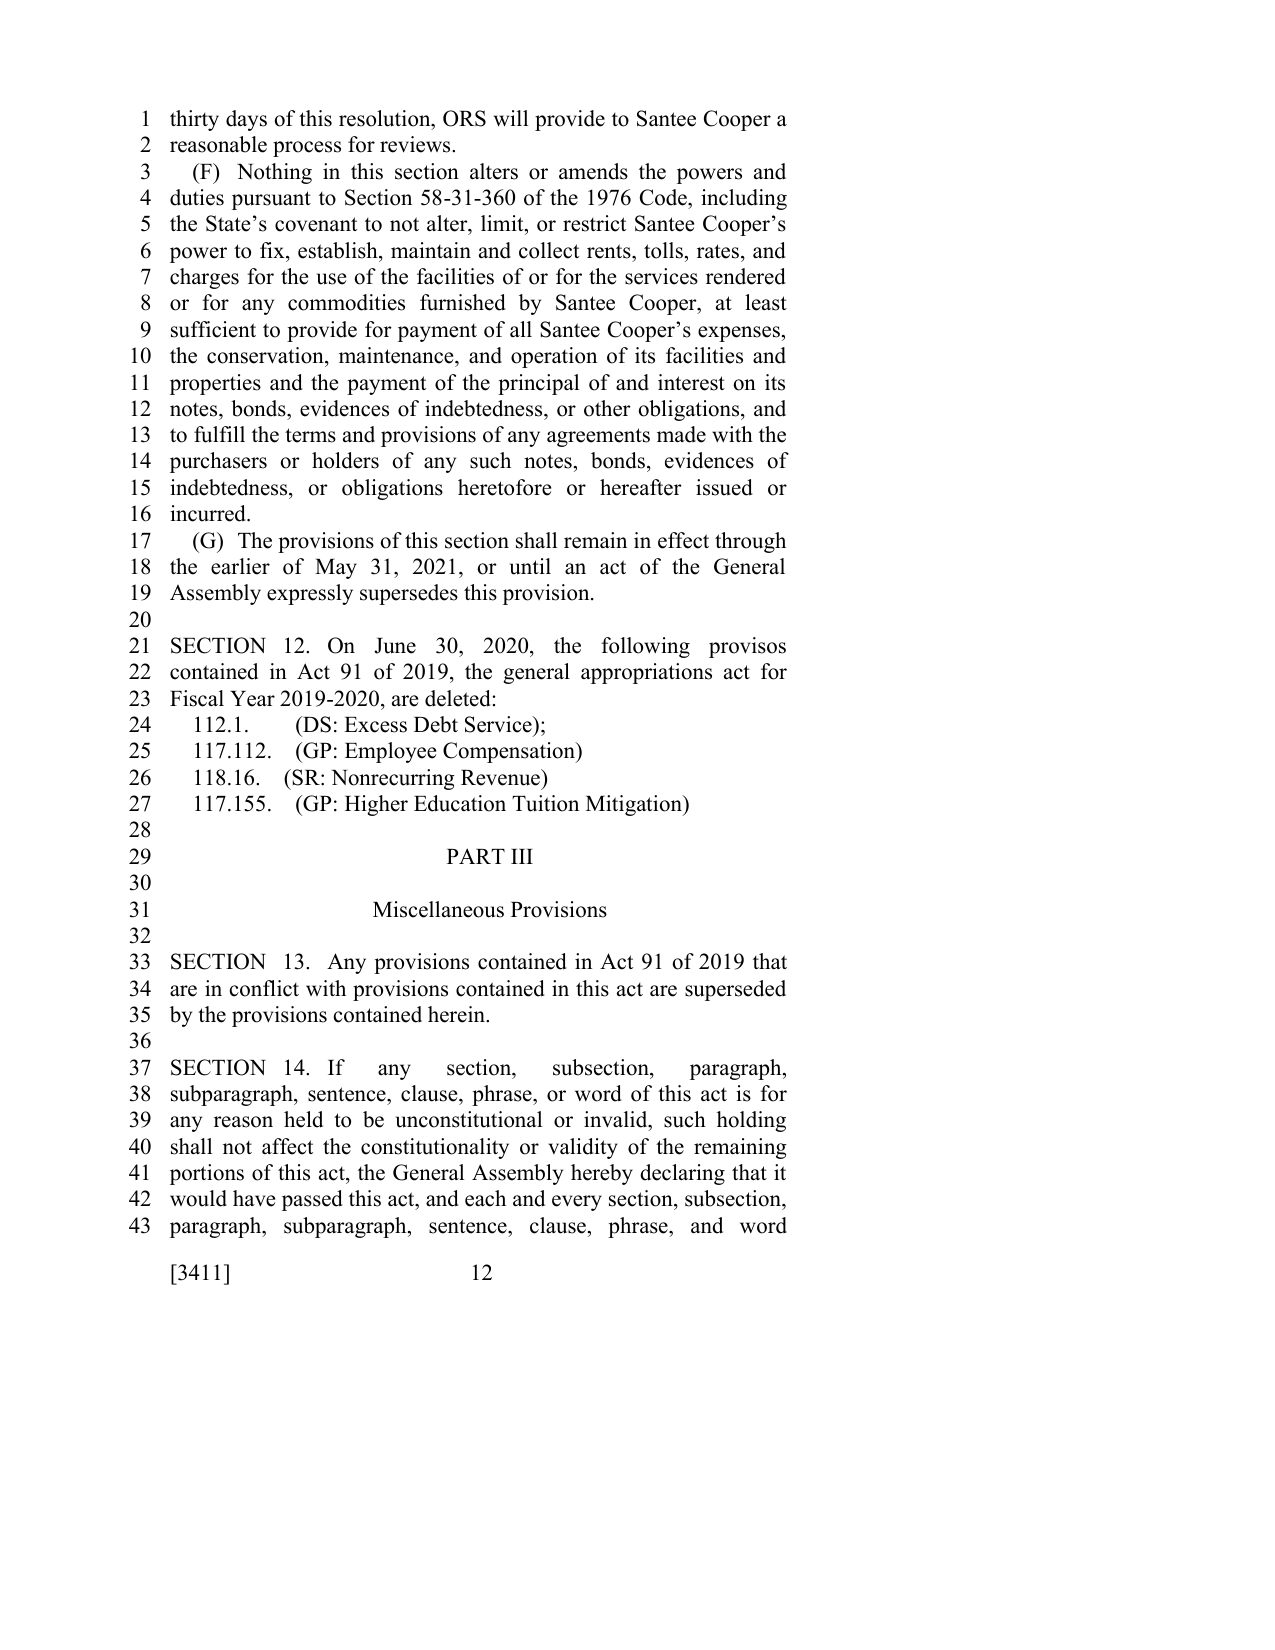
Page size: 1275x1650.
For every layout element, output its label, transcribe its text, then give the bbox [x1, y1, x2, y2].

text SECTION 12. On June 30, 2020, the following provisos contained in Act 91 of 2019, the general appropriations act for Fiscal Year 2019-2020, are deleted: [169, 632, 787, 711]
text Miscellaneous Provisions [169, 896, 787, 922]
text (G) The provisions of this section shall remain in effect through the earlier of May 31, 2021, or until an act of the General Assembly expressly supersedes this provision. [169, 527, 787, 606]
text SECTION 13. Any provisions contained in Act 91 of 2019 that are in conflict with provisions contained in this act are superseded by the provisions contained herein. [169, 948, 787, 1027]
text (F) Nothing in this section alters or amends the powers and duties pursuant to Section 58-31-360 of the 1976 Code, including the State’s covenant to not alter, limit, or restrict Santee Cooper’s power to fix, establish, maintain and collect rents, tolls, rates, and charges for the use of the facilities of or for the services rendered or for any commodities furnished by Santee Cooper, at least sufficient to provide for payment of all Santee Cooper’s expenses, the conservation, maintenance, and operation of its facilities and properties and the payment of the principal of and interest on its notes, bonds, evidences of indebtedness, or other obligations, and to fulfill the terms and provisions of any agreements made with the purchasers or holders of any such notes, bonds, evidences of indebtedness, or obligations heretofore or hereafter issued or incurred. [169, 158, 787, 527]
text 112.1. (DS: Excess Debt Service); [169, 711, 787, 737]
text 117.112. (GP: Employee Compensation) [169, 737, 787, 764]
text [169, 1054, 787, 1238]
text PART III [169, 843, 787, 869]
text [169, 105, 787, 158]
text 118.16. (SR: Nonrecurring Revenue) [169, 764, 787, 790]
text 117.155. (GP: Higher Education Tuition Mitigation) [169, 790, 787, 817]
